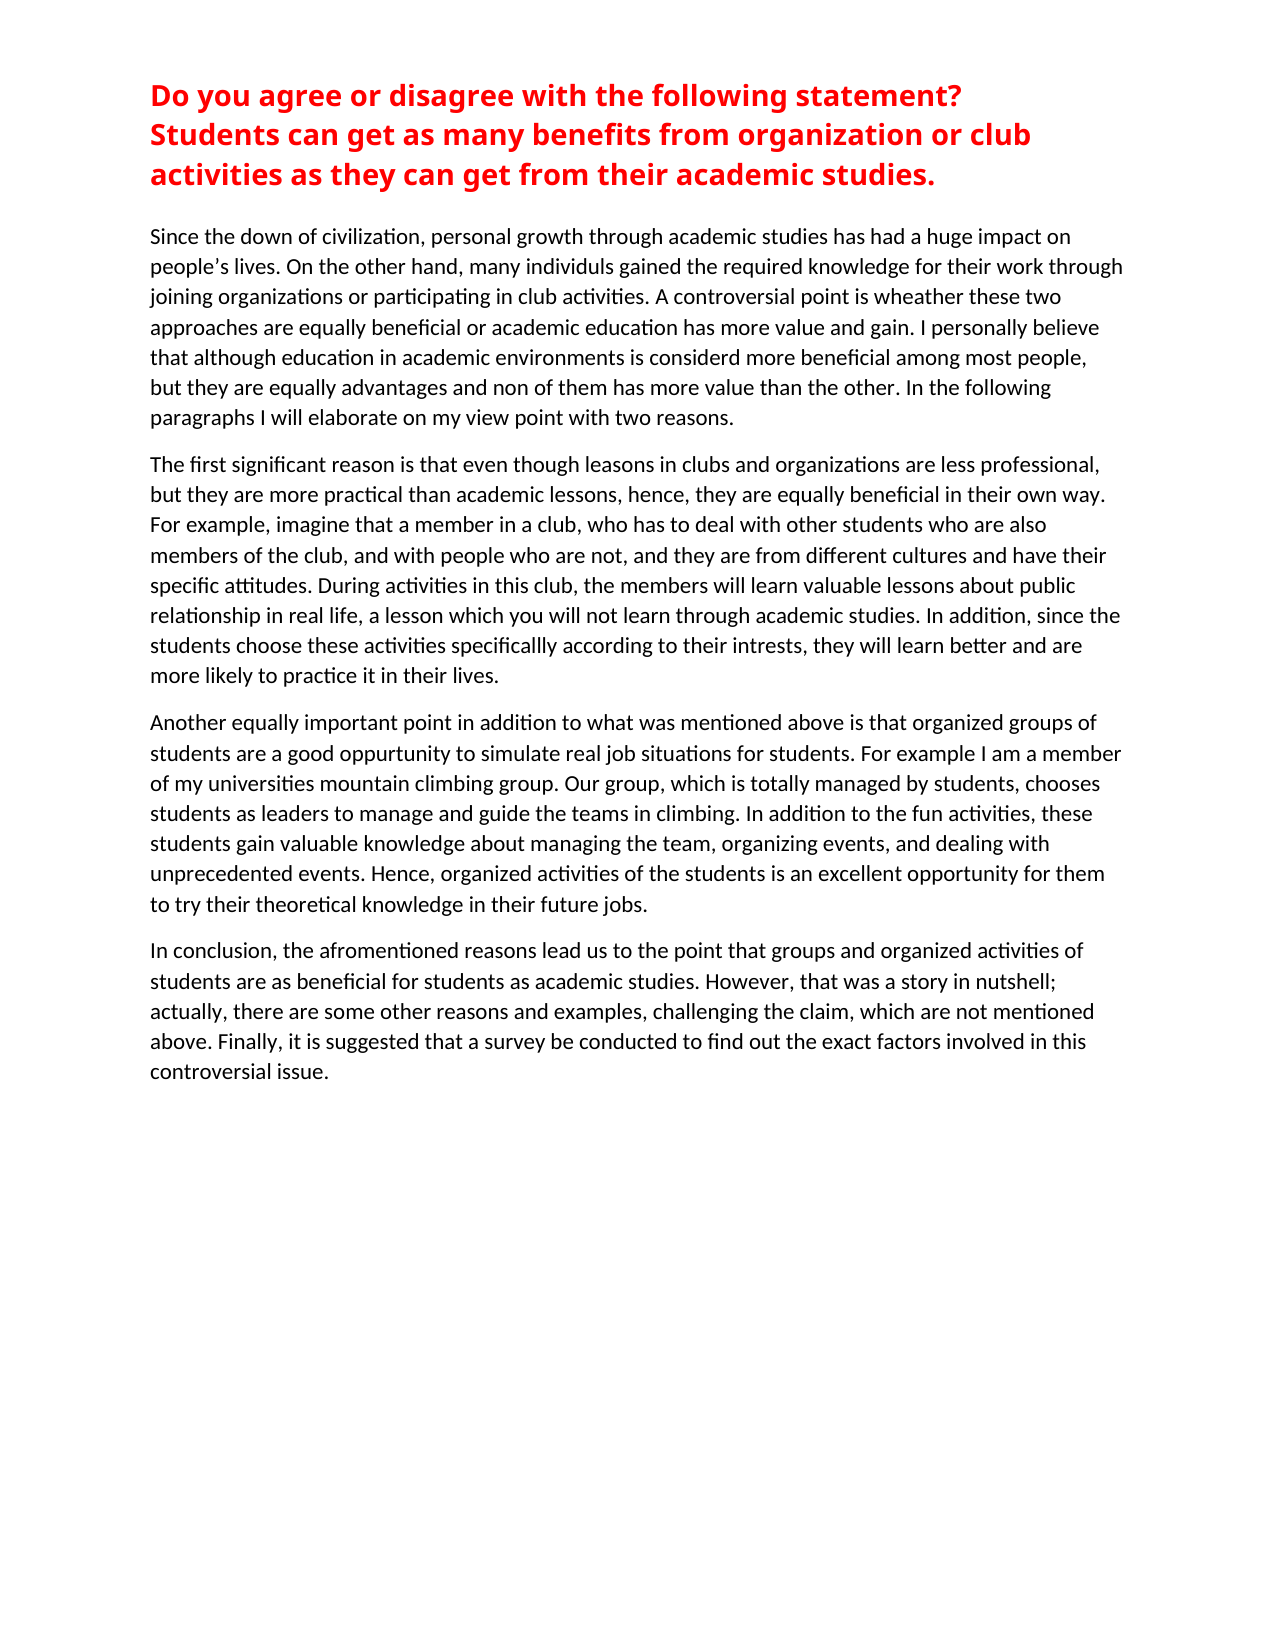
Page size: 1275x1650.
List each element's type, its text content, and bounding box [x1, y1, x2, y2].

text The first significant reason is that even though leasons in clubs and organizations are less professional, but they are more practical than academic lessons, hence, they are equally beneficial in their own way. For example, imagine that a member in a club, who has to deal with other students who are also members of the club, and with people who are not, and they are from different cultures and have their specific attitudes. During activities in this club, the members will learn valuable lessons about public relationship in real life, a lesson which you will not learn through academic studies. In addition, since the students choose these activities specificallly according to their intrests, they will learn better and are more likely to practice it in their lives. [150, 450, 1125, 690]
text In conclusion, the afromentioned reasons lead us to the point that groups and organized activities of students are as beneficial for students as academic studies. However, that was a story in nutshell; actually, there are some other reasons and examples, challenging the claim, which are not mentioned above. Finally, it is suggested that a survey be conducted to find out the exact factors involved in this controversial issue. [150, 937, 1125, 1086]
text Since the down of civilization, personal growth through academic studies has had a huge impact on people’s lives. On the other hand, many individuls gained the required knowledge for their work through joining organizations or participating in club activities. A controversial point is wheather these two approaches are equally beneficial or academic education has more value and gain. I personally believe that although education in academic environments is considerd more beneficial among most people, but they are equally advantages and non of them has more value than the other. In the following paragraphs I will elaborate on my view point with two reasons. [150, 222, 1125, 431]
text Another equally important point in addition to what was mentioned above is that organized groups of students are a good oppurtunity to simulate real job situations for students. For example I am a member of my universities mountain climbing group. Our group, which is totally managed by students, chooses students as leaders to manage and guide the teams in climbing. In addition to the fun activities, these students gain valuable knowledge about managing the team, organizing events, and dealing with unprecedented events. Hence, organized activities of the students is an excellent opportunity for them to try their theoretical knowledge in their future jobs. [150, 708, 1125, 918]
